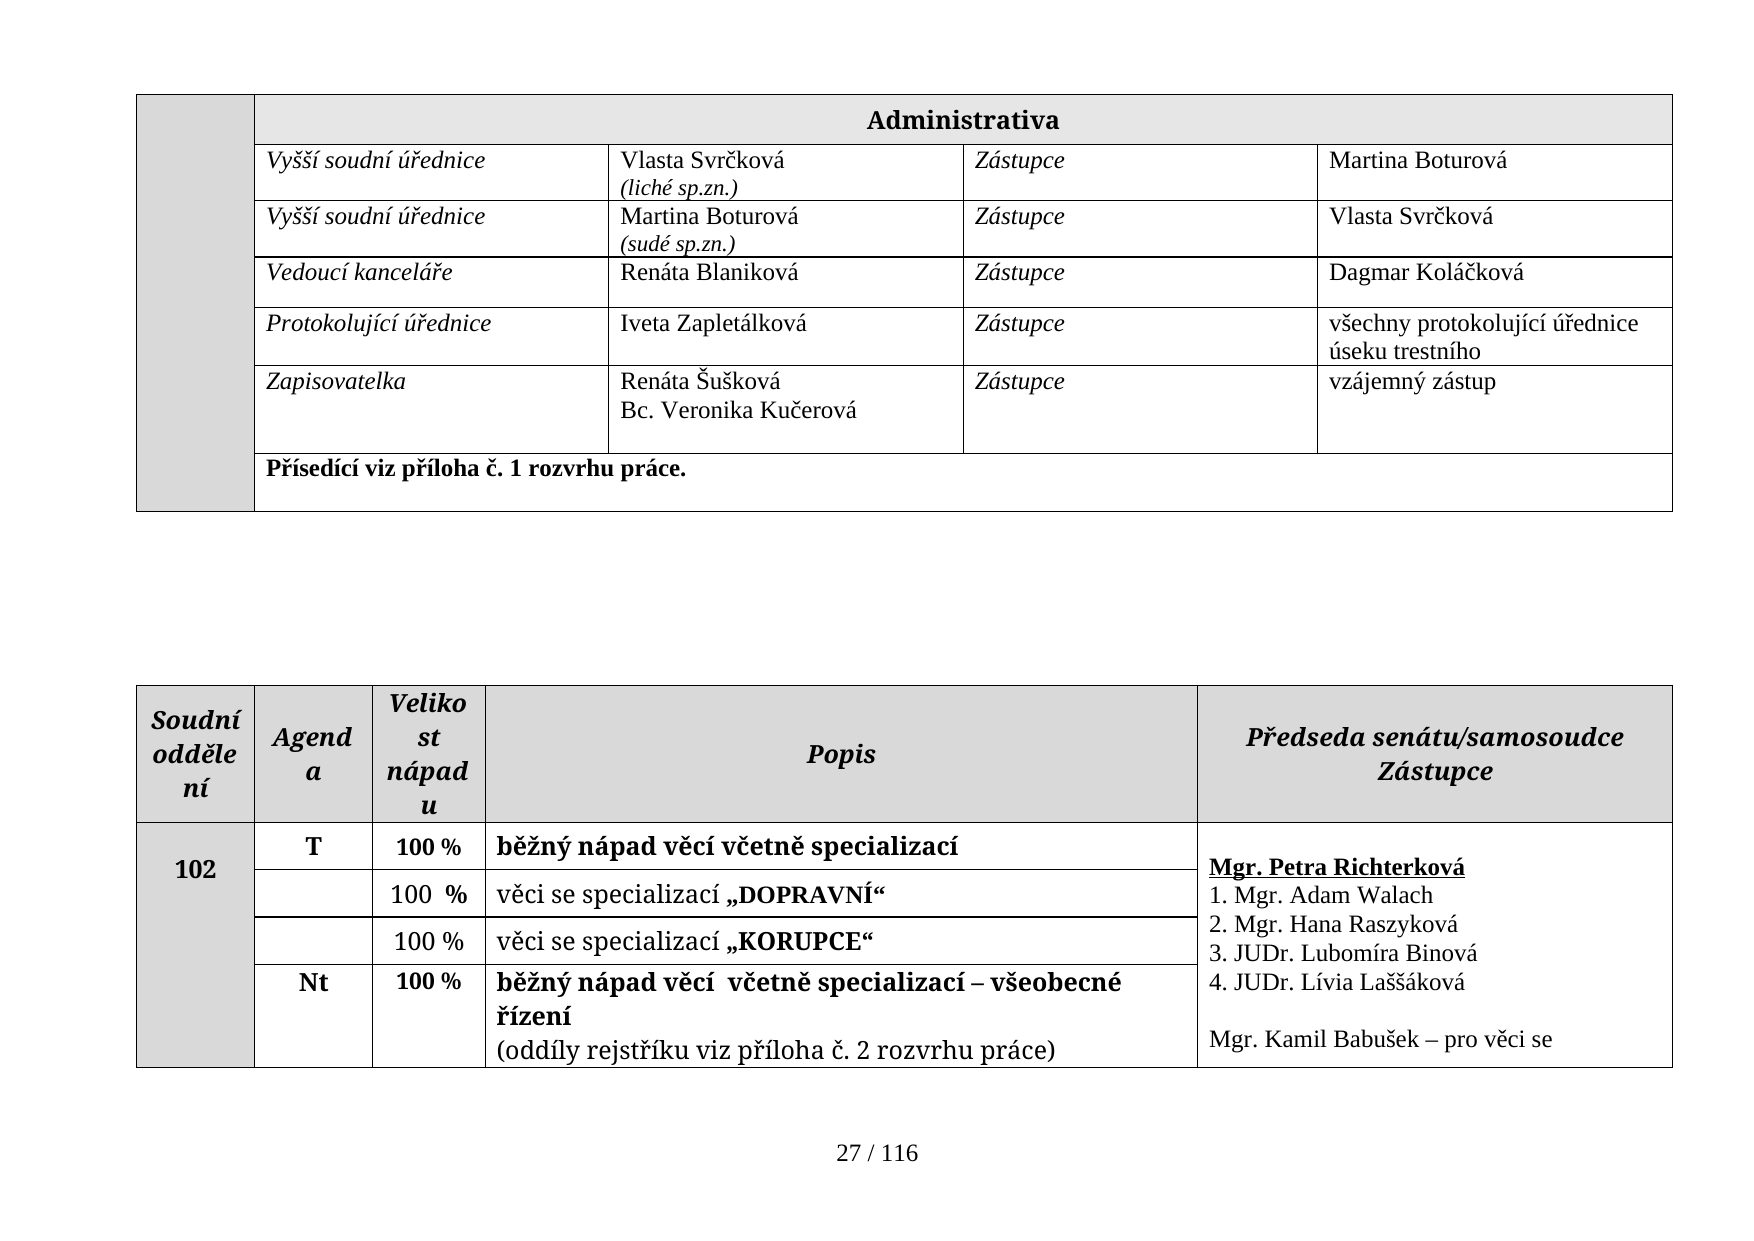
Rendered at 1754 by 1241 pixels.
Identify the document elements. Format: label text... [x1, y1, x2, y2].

table_cell Zástupce [964, 366, 1317, 452]
table_cell Přísedící viz příloha č. 1 rozvrhu práce. [255, 454, 1672, 511]
table_cell Zástupce [964, 145, 1317, 200]
table_cell Protokolující úřednice [255, 308, 608, 365]
table_cell Vyšší soudní úřednice [255, 145, 608, 200]
table_cell Zástupce [964, 308, 1317, 365]
table_cell Martina Boturová [1318, 145, 1672, 200]
table_cell Vlasta Svrčková [1318, 201, 1672, 256]
table_cell 100 % [373, 918, 485, 964]
table_cell Nt [255, 965, 372, 1067]
table_header Soudní oddělení [137, 686, 254, 822]
table_cell 100 % [373, 965, 485, 1067]
table_header Popis [486, 686, 1197, 822]
table_header Předseda senátu/samosoudce Zástupce [1198, 686, 1672, 822]
table_cell Administrativa [255, 95, 1672, 144]
table_cell Renáta Šušková Bc. Veronika Kučerová [609, 366, 963, 452]
table_cell Dagmar Koláčková [1318, 258, 1672, 307]
table_cell běžný nápad věcí včetně specializací [486, 823, 1197, 869]
table_cell Zapisovatelka [255, 366, 608, 452]
table_cell běžný nápad věcí včetně specializací – všeobecné řízení (oddíly rejstříku viz příloha č. 2 rozvrhu práce) [486, 965, 1197, 1067]
table_cell [255, 918, 372, 964]
table_header Velikost nápadu [373, 686, 485, 822]
table_cell Martina Boturová (sudé sp.zn.) [609, 201, 963, 256]
table_cell 100 % [373, 870, 485, 916]
table_cell [255, 870, 372, 916]
table_cell Mgr. Petra Richterková 1. Mgr. Adam Walach 2. Mgr. Hana Raszyková 3. JUDr. Lubomíra Binová 4. JUDr. Lívia Laššáková Mgr. Kamil Babušek – pro věci se specializací „dopravní“ [1198, 823, 1672, 1067]
table_cell Vlasta Svrčková (liché sp.zn.) [609, 145, 963, 200]
table_cell T [255, 823, 372, 869]
table_cell všechny protokolující úřednice úseku trestního [1318, 308, 1672, 365]
table_cell Iveta Zapletálková [609, 308, 963, 365]
table_cell Renáta Blaniková [609, 258, 963, 307]
table_cell 102 [137, 823, 254, 1067]
table_cell Vyšší soudní úřednice [255, 201, 608, 256]
table_cell Zástupce [964, 201, 1317, 256]
table_cell 100 % [373, 823, 485, 869]
table_cell věci se specializací „KORUPCE“ [486, 918, 1197, 964]
table_cell věci se specializací „DOPRAVNÍ“ [486, 870, 1197, 916]
table_cell Vedoucí kanceláře [255, 258, 608, 307]
table_cell vzájemný zástup [1318, 366, 1672, 452]
table_header Agenda [255, 686, 372, 822]
table_cell Zástupce [964, 258, 1317, 307]
